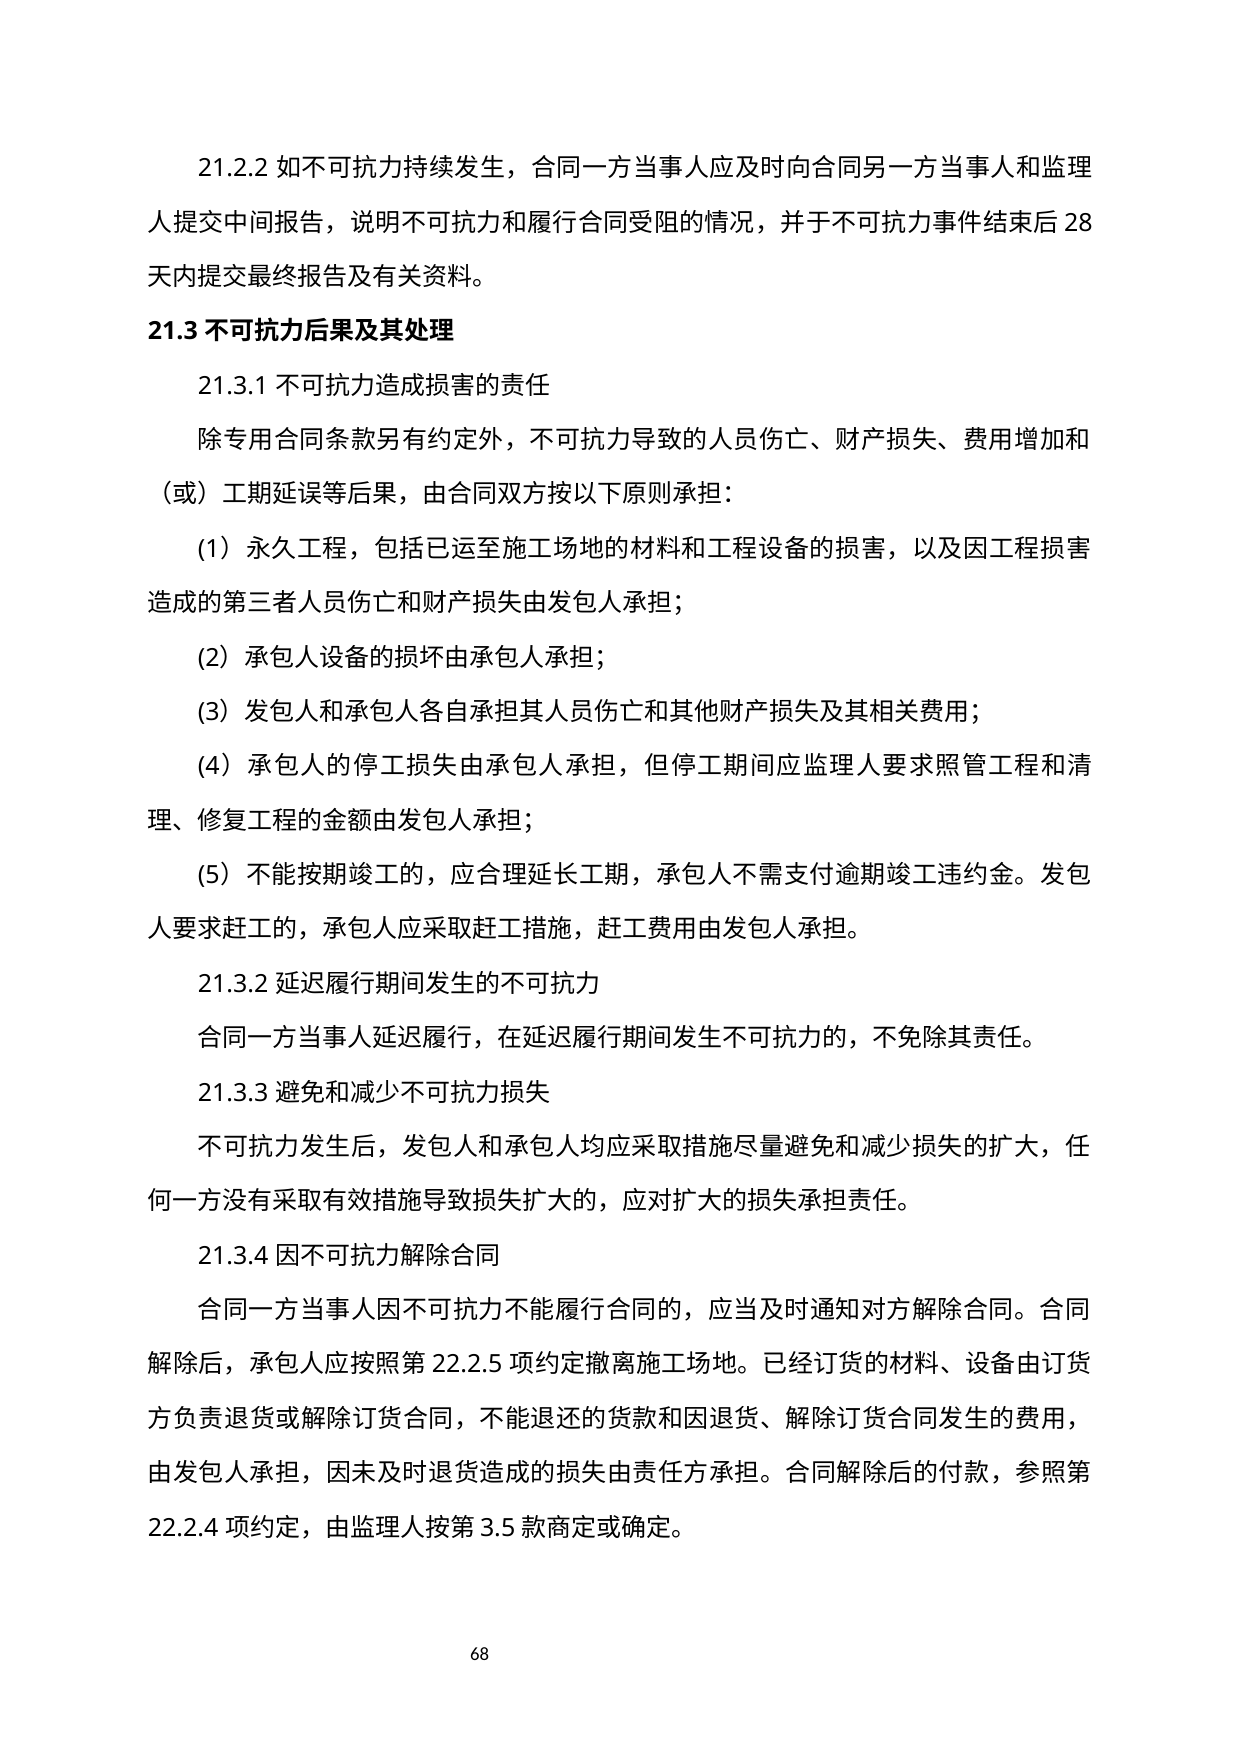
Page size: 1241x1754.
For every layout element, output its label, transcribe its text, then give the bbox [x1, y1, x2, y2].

text 21.3 不可抗力后果及其处理 [148, 311, 1092, 347]
text 21.3.4 因不可抗力解除合同 [148, 1235, 1092, 1271]
text 21.3.1 不可抗力造成损害的责任 [148, 365, 1092, 401]
text 21.3.3 避免和减少不可抗力损失 [148, 1072, 1092, 1108]
text (2）承包人设备的损坏由承包人承担； [148, 637, 1092, 673]
text (5）不能按期竣工的，应合理延长工期，承包人不需支付逾期竣工违约金。发包人要求赶工的，承包人应采取赶工措施，赶工费用由发包人承担。 [148, 854, 1092, 945]
text 合同一方当事人因不可抗力不能履行合同的，应当及时通知对方解除合同。合同解除后，承包人应按照第22.2.5 项约定撤离施工场地。已经订货的材料、设备由订货方负责退货或解除订货合同，不能退还的货款和因退货、解除订货合同发生的费用，由发包人承担，因未及时退货造成的损失由责任方承担。合同解除后的付款，参照第22.2.4 项约定，由监理人按第3.5 款商定或确定。 [148, 1289, 1092, 1543]
text (1）永久工程，包括已运至施工场地的材料和工程设备的损害，以及因工程损害造成的第三者人员伤亡和财产损失由发包人承担； [148, 528, 1092, 619]
text 除专用合同条款另有约定外，不可抗力导致的人员伤亡、财产损失、费用增加和（或）工期延误等后果，由合同双方按以下原则承担： [148, 419, 1092, 510]
text (3）发包人和承包人各自承担其人员伤亡和其他财产损失及其相关费用； [148, 691, 1092, 728]
text 21.3.2 延迟履行期间发生的不可抗力 [148, 963, 1092, 999]
text (4）承包人的停工损失由承包人承担，但停工期间应监理人要求照管工程和清理、修复工程的金额由发包人承担； [148, 746, 1092, 836]
text 不可抗力发生后，发包人和承包人均应采取措施尽量避免和减少损失的扩大，任何一方没有采取有效措施导致损失扩大的，应对扩大的损失承担责任。 [148, 1126, 1092, 1217]
text 21.2.2 如不可抗力持续发生，合同一方当事人应及时向合同另一方当事人和监理人提交中间报告，说明不可抗力和履行合同受阻的情况，并于不可抗力事件结束后28天内提交最终报告及有关资料。 [148, 148, 1092, 293]
text 合同一方当事人延迟履行，在延迟履行期间发生不可抗力的，不免除其责任。 [148, 1018, 1092, 1054]
